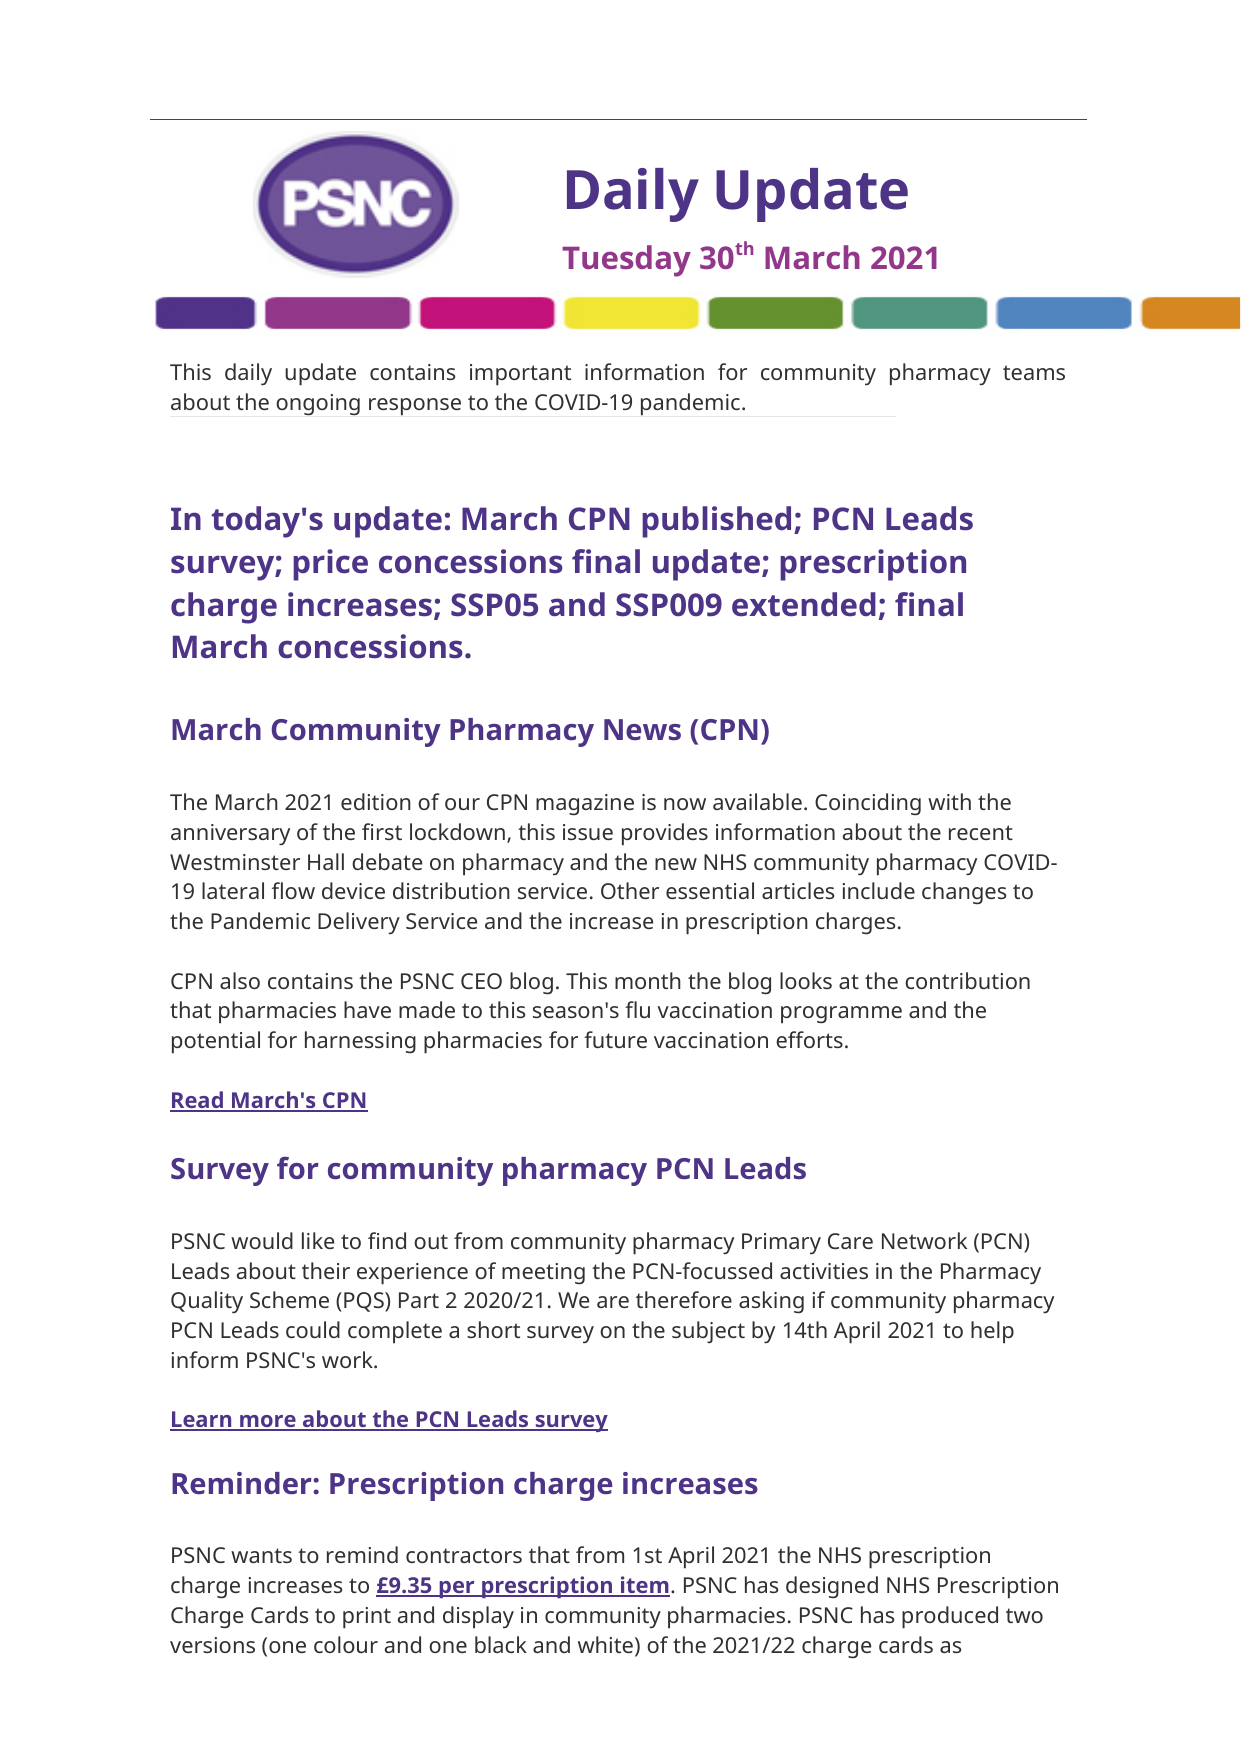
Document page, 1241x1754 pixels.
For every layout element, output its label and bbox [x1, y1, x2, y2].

picture [150, 289, 1241, 336]
picture [253, 131, 459, 278]
table_cell [150, 336, 1089, 1659]
